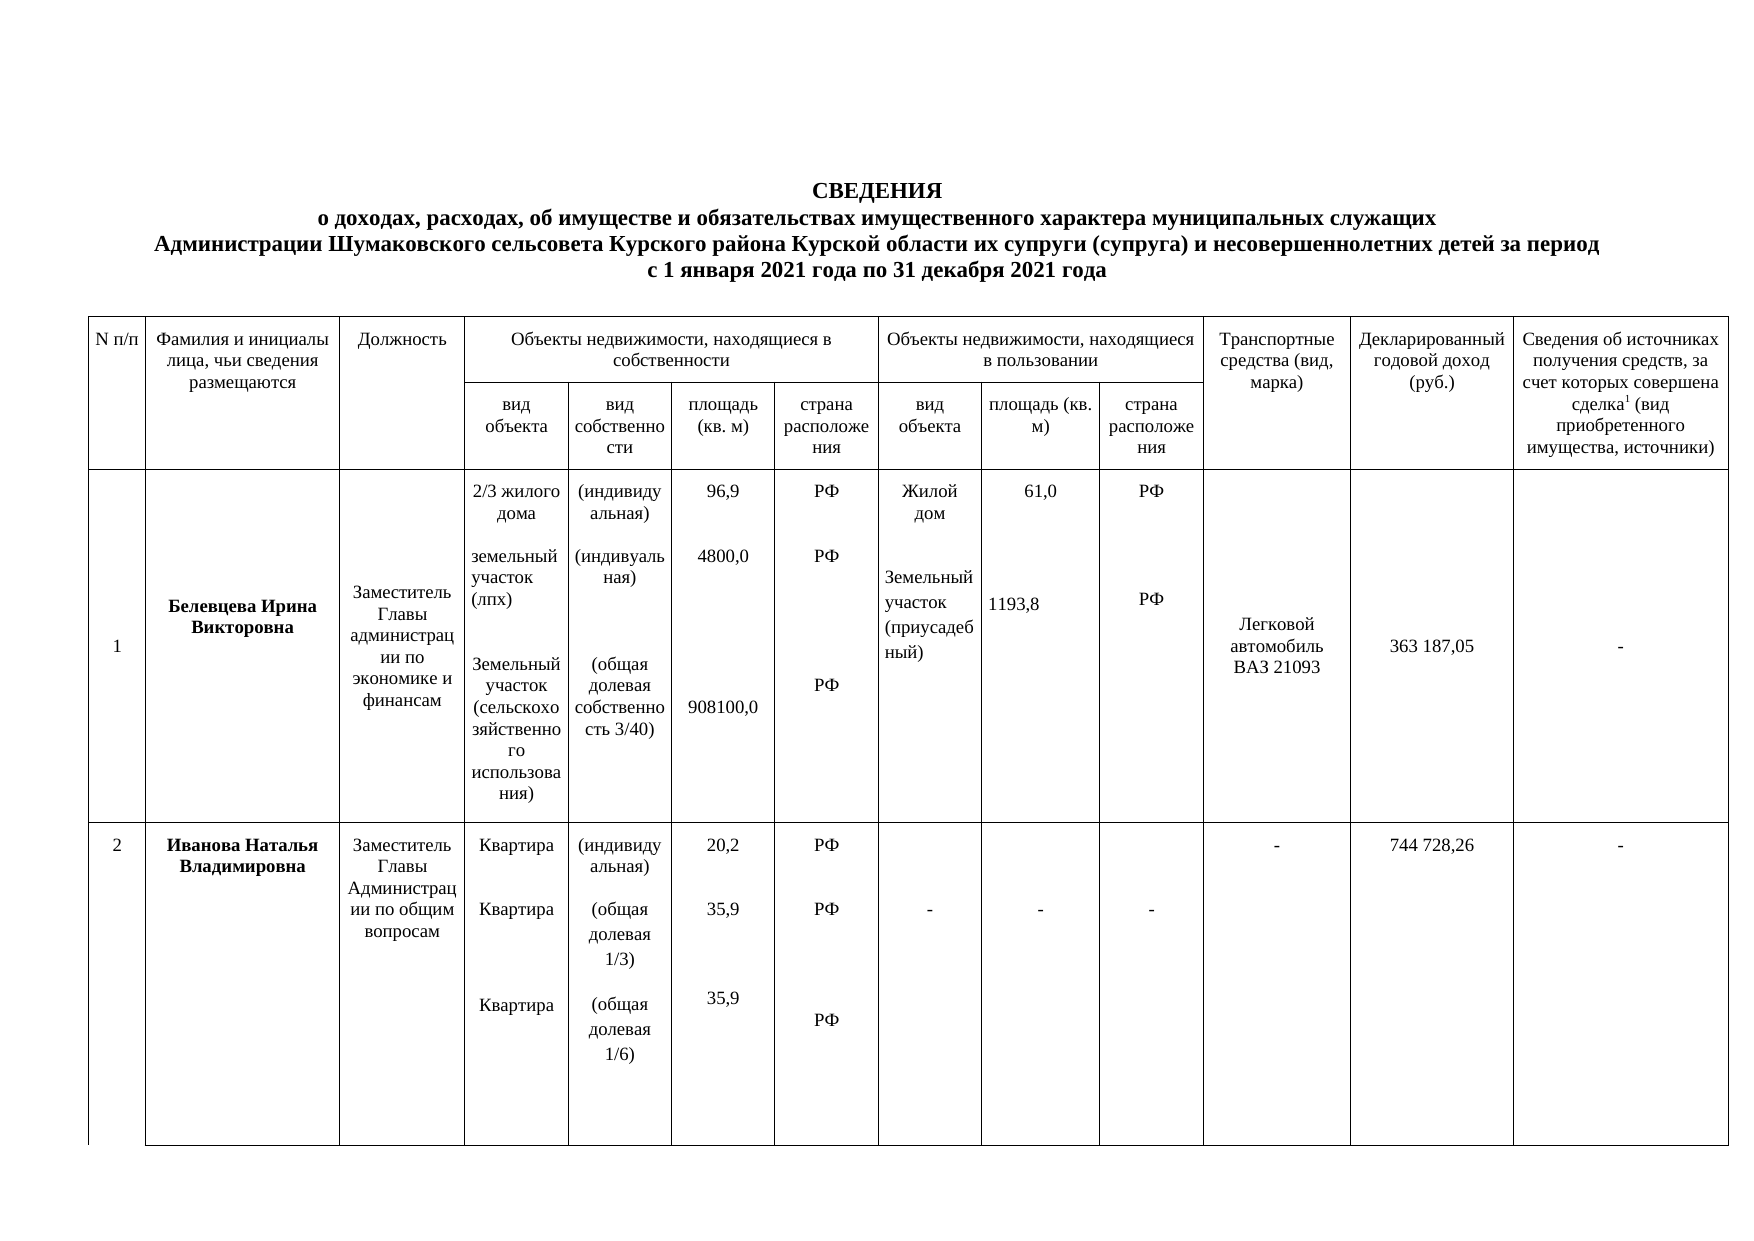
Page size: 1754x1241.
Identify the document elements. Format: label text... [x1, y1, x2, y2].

table_cell РФ РФ РФ РФ РФ РФ [775, 823, 878, 1145]
text с 1 января 2021 года по 31 декабря 2021 года [118, 256, 1636, 283]
table_cell - [1514, 823, 1728, 1145]
table_cell 2 [89, 823, 145, 1145]
table_header Транспортные средства (вид, марка) [1204, 317, 1350, 468]
table_cell РФ РФ РФ [775, 470, 878, 822]
table_header Фамилия и инициалы лица, чьи сведения размещаются [146, 317, 339, 468]
table_cell площадь (кв. м) [982, 383, 1099, 468]
table_cell страна расположения [775, 383, 878, 468]
table_cell - [879, 823, 981, 1145]
table_cell Жилой дом Земельный участок (приусадебный) [879, 470, 981, 822]
table_cell - [982, 823, 1099, 1145]
table_cell - [1514, 470, 1728, 822]
table_header Объекты недвижимости, находящиеся в пользовании [879, 317, 1203, 382]
table_header Сведения об источниках получения средств, за счет которых совершена сделка1 (вид приобретенного имущества, источники) [1514, 317, 1728, 468]
table_cell страна расположения [1100, 383, 1203, 468]
table_header Объекты недвижимости, находящиеся в собственности [465, 317, 878, 382]
table_cell Белевцева Ирина Викторовна [146, 470, 339, 822]
table_cell 61,0 1193,8 [982, 470, 1099, 822]
table_header N п/п [89, 317, 145, 468]
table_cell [465, 823, 568, 1145]
table_cell вид объекта [465, 383, 568, 468]
table_cell Легковой автомобиль ВАЗ 21093 [1204, 470, 1350, 822]
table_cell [146, 823, 339, 1145]
table_cell площадь (кв. м) [672, 383, 774, 468]
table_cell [569, 823, 671, 1145]
table_cell РФ РФ [1100, 470, 1203, 822]
table_cell 363 187,05 [1351, 470, 1513, 822]
table_cell 96,9 4800,0 908100,0 [672, 470, 774, 822]
table_header Должность [340, 317, 464, 468]
text о доходах, расходах, об имуществе и обязательствах имущественного характера муниципальных служащих [118, 203, 1636, 230]
text СВЕДЕНИЯ [118, 177, 1636, 203]
text Администрации Шумаковского сельсовета Курского района Курской области их супруги (супруга) и несовершеннолетних детей за период [118, 230, 1636, 256]
table_cell вид собственности [569, 383, 671, 468]
table_cell Заместитель Главы администрации по экономике и финансам [340, 470, 464, 822]
table_cell - [1204, 823, 1350, 1145]
table_cell 2/3 жилого дома земельный участок (лпх) Земельный участок (сельскохозяйственного использования) [465, 470, 568, 822]
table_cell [672, 823, 774, 1145]
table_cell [340, 823, 464, 1145]
table_cell 1 [89, 470, 145, 822]
table_cell - [1100, 823, 1203, 1145]
table_cell 744 728,26 [1351, 823, 1513, 1145]
table_cell (индивидуальная) (индивуальная) (общая долевая собственность 3/40) [569, 470, 671, 822]
table_header Декларированный годовой доход (руб.) [1351, 317, 1513, 468]
table_cell вид объекта [879, 383, 981, 468]
